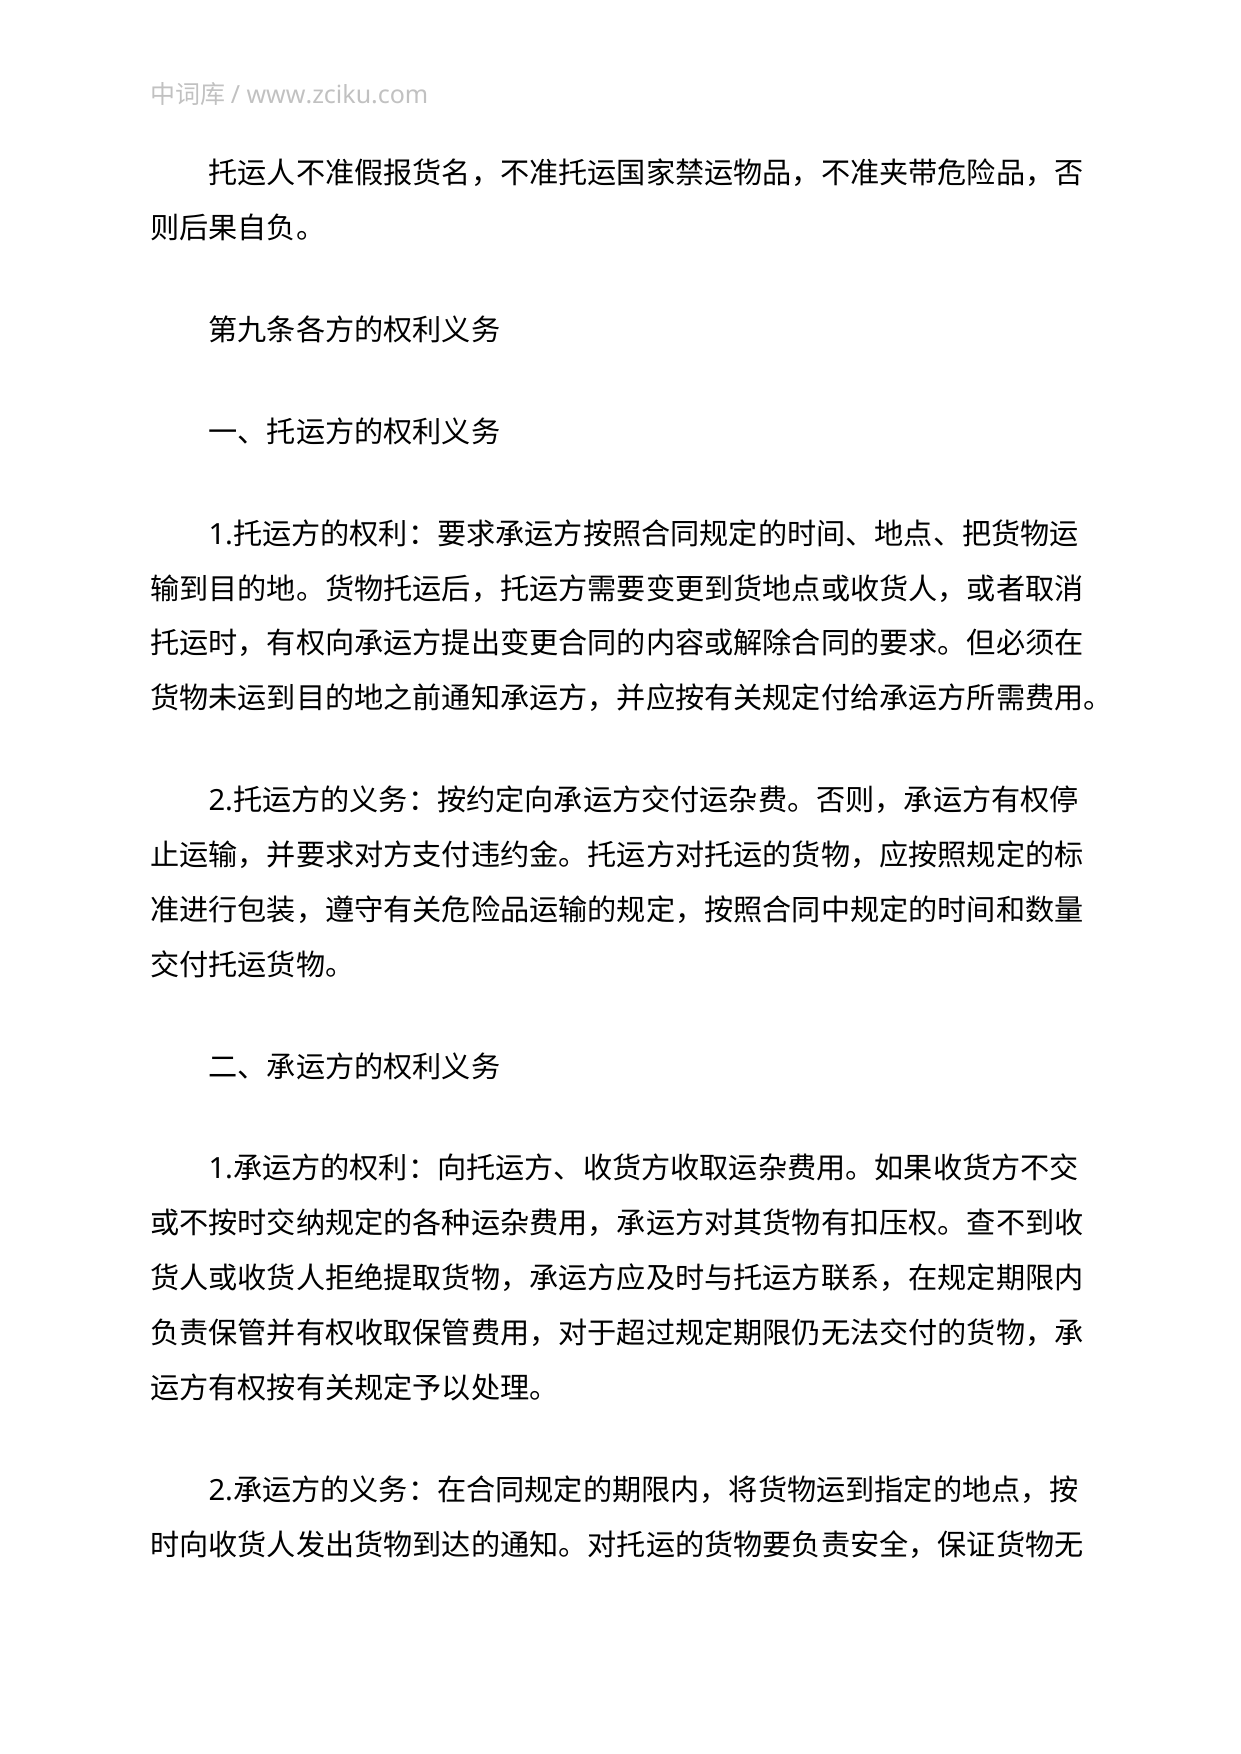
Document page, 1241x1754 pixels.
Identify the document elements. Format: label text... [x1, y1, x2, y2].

text 2.托运方的义务：按约定向承运方交付运杂费。否则，承运方有权停止运输，并要求对方支付违约金。托运方对托运的货物，应按照规定的标准进行包装，遵守有关危险品运输的规定，按照合同中规定的时间和数量交付托运货物。 [150, 777, 1090, 984]
text 1.承运方的权利：向托运方、收货方收取运杂费用。如果收货方不交或不按时交纳规定的各种运杂费用，承运方对其货物有扣压权。查不到收货人或收货人拒绝提取货物，承运方应及时与托运方联系，在规定期限内负责保管并有权收取保管费用，对于超过规定期限仍无法交付的货物，承运方有权按有关规定予以处理。 [150, 1145, 1090, 1407]
text 二、承运方的权利义务 [150, 1043, 1090, 1086]
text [150, 1467, 1090, 1564]
text 1.托运方的权利：要求承运方按照合同规定的时间、地点、把货物运输到目的地。货物托运后，托运方需要变更到货地点或收货人，或者取消托运时，有权向承运方提出变更合同的内容或解除合同的要求。但必须在货物未运到目的地之前通知承运方，并应按有关规定付给承运方所需费用。 [150, 510, 1090, 717]
text 第九条各方的权利义务 [150, 307, 1090, 349]
text 托运人不准假报货名，不准托运国家禁运物品，不准夹带危险品，否则后果自负。 [150, 150, 1090, 247]
text 一、托运方的权利义务 [150, 408, 1090, 451]
